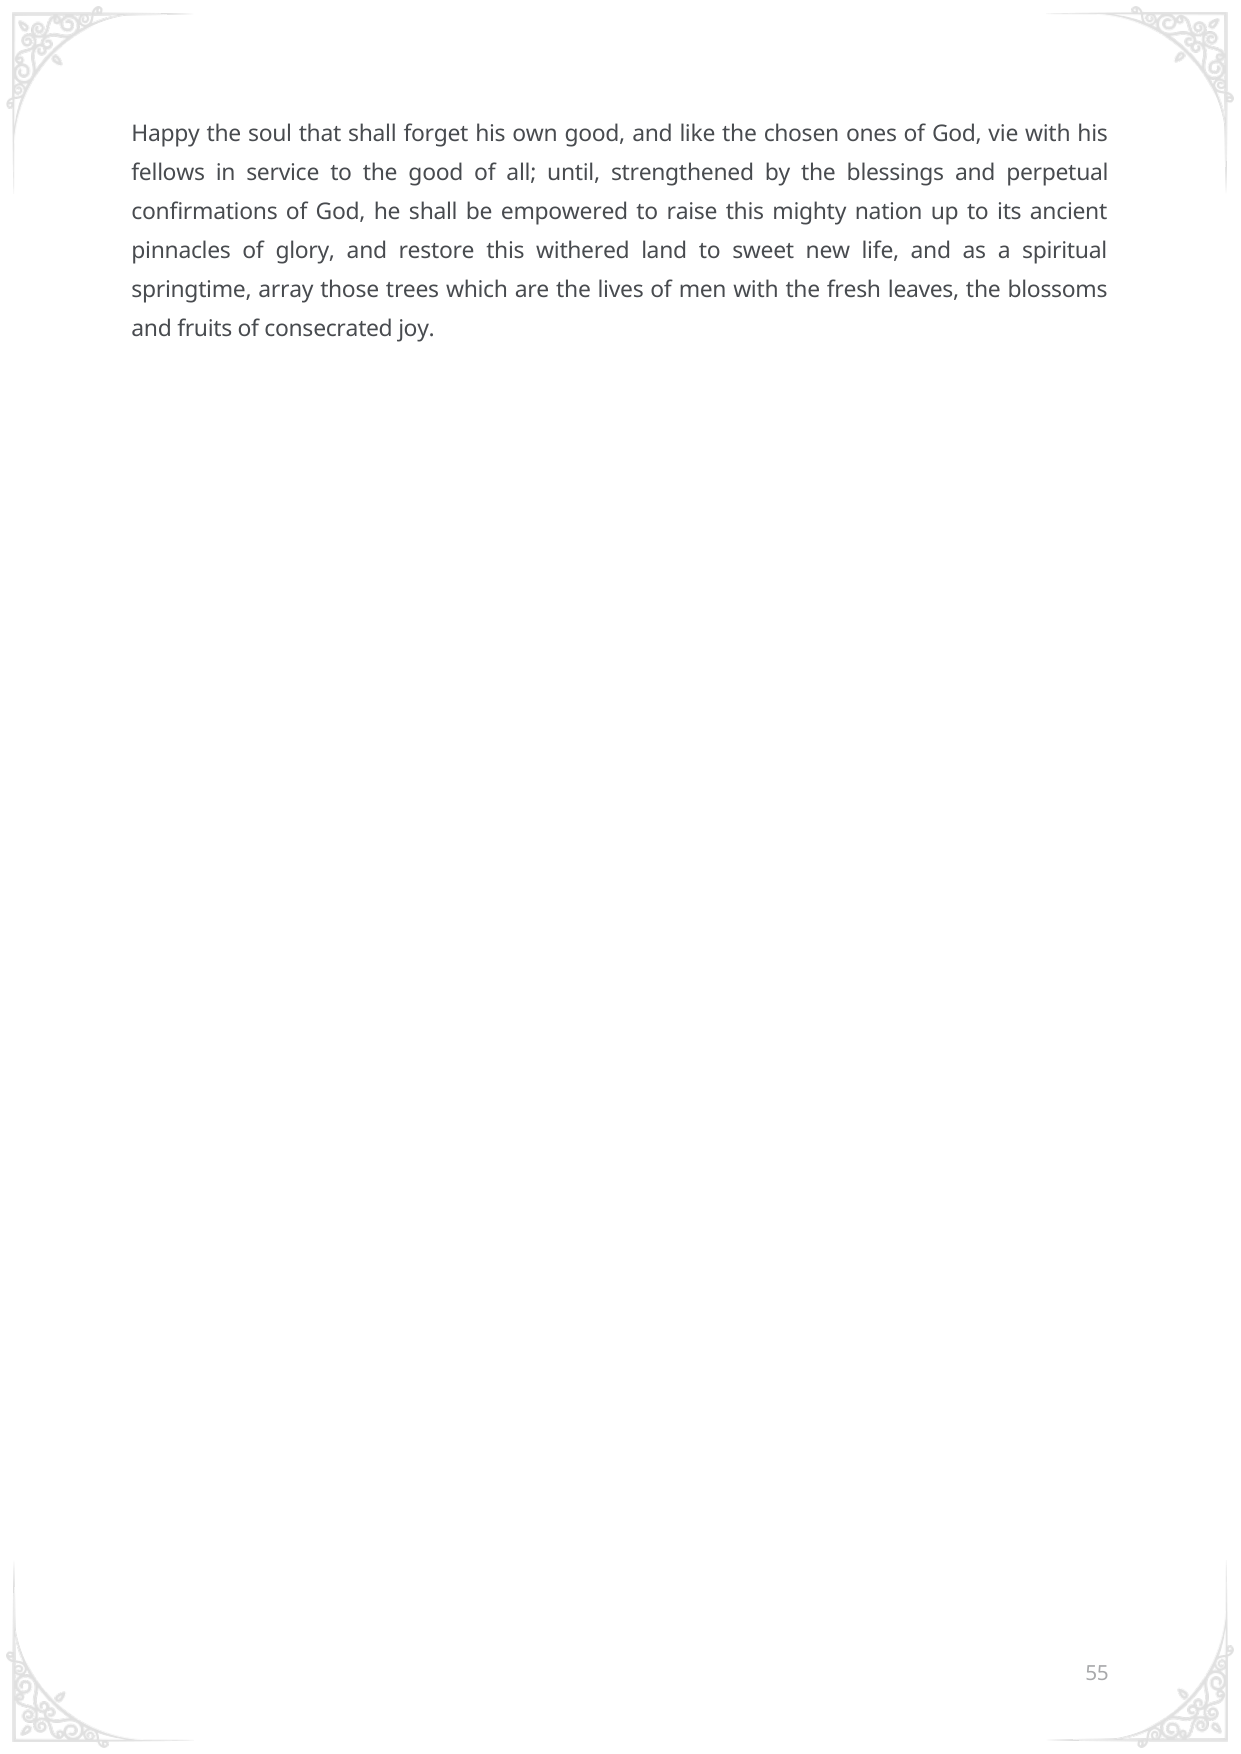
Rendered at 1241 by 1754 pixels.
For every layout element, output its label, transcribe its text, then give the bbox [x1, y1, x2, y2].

picture [6, 1560, 194, 1748]
text Happy the soul that shall forget his own good, and like the chosen ones of God, vie with his fellows in service to the good of all; until, strengthened by the blessings and perpetual confirmations of God, he shall be empowered to raise this mighty nation up to its ancient pinnacles of glory, and restore this withered land to sweet new life, and as a spiritual springtime, array those trees which are the lives of men with the fresh leaves, the blossoms and fruits of consecrated joy. [131, 117, 1109, 343]
picture [1046, 1560, 1234, 1748]
picture [1046, 6, 1234, 194]
picture [6, 6, 194, 194]
